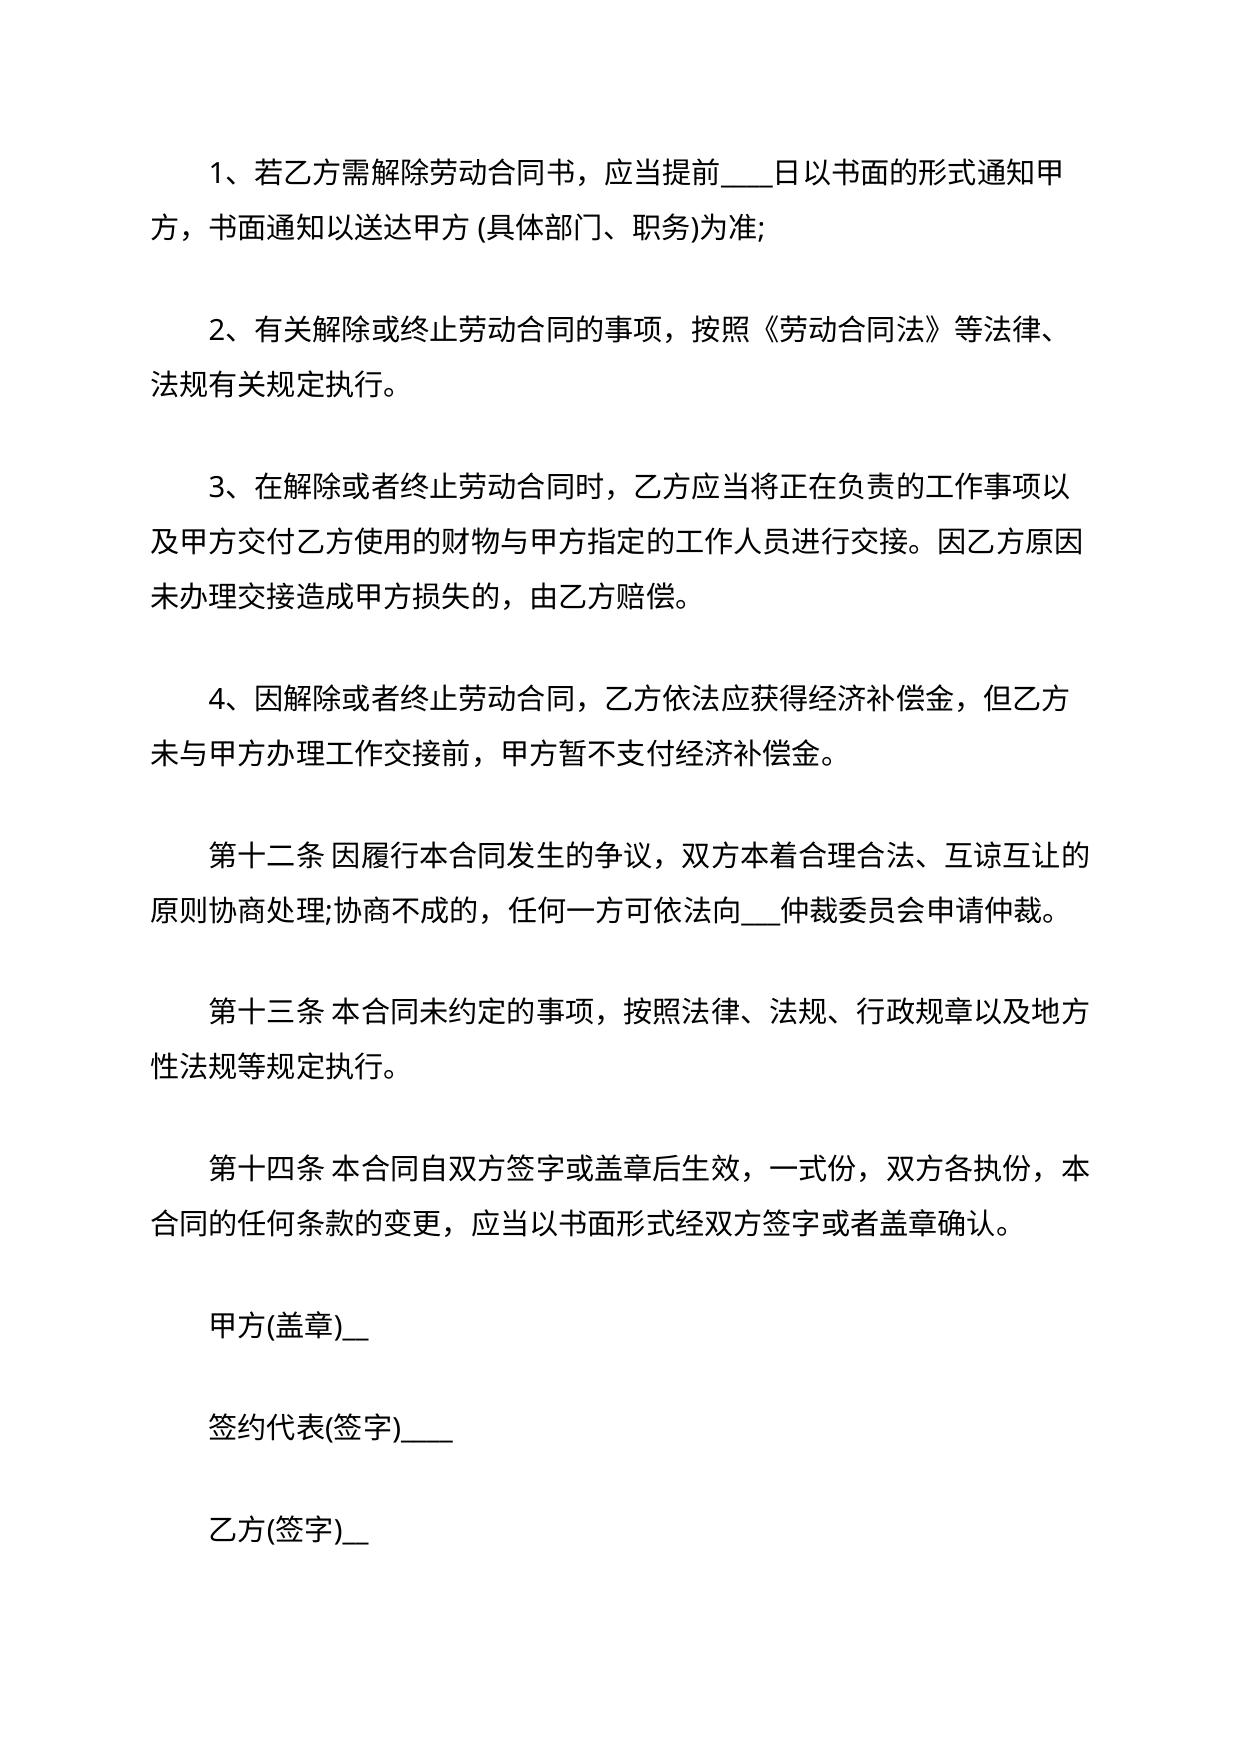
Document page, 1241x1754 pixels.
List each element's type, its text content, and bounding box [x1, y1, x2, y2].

text 第十四条 本合同自双方签字或盖章后生效，一式份，双方各执份，本合同的任何条款的变更，应当以书面形式经双方签字或者盖章确认。 [150, 1146, 1090, 1243]
text 2、有关解除或终止劳动合同的事项，按照《劳动合同法》等法律、法规有关规定执行。 [150, 307, 1090, 404]
text 4、因解除或者终止劳动合同，乙方依法应获得经济补偿金，但乙方未与甲方办理工作交接前，甲方暂不支付经济补偿金。 [150, 675, 1090, 773]
text 3、在解除或者终止劳动合同时，乙方应当将正在负责的工作事项以及甲方交付乙方使用的财物与甲方指定的工作人员进行交接。因乙方原因未办理交接造成甲方损失的，由乙方赔偿。 [150, 464, 1090, 616]
text 乙方(签字)__ [150, 1506, 1090, 1549]
text 第十二条 因履行本合同发生的争议，双方本着合理合法、互谅互让的原则协商处理;协商不成的，任何一方可依法向___仲裁委员会申请仲裁。 [150, 832, 1090, 929]
text 第十三条 本合同未约定的事项，按照法律、法规、行政规章以及地方性法规等规定执行。 [150, 989, 1090, 1086]
text 签约代表(签字)____ [150, 1404, 1090, 1447]
text 甲方(盖章)__ [150, 1302, 1090, 1345]
text 1、若乙方需解除劳动合同书，应当提前____日以书面的形式通知甲方，书面通知以送达甲方 (具体部门、职务)为准; [150, 150, 1090, 247]
